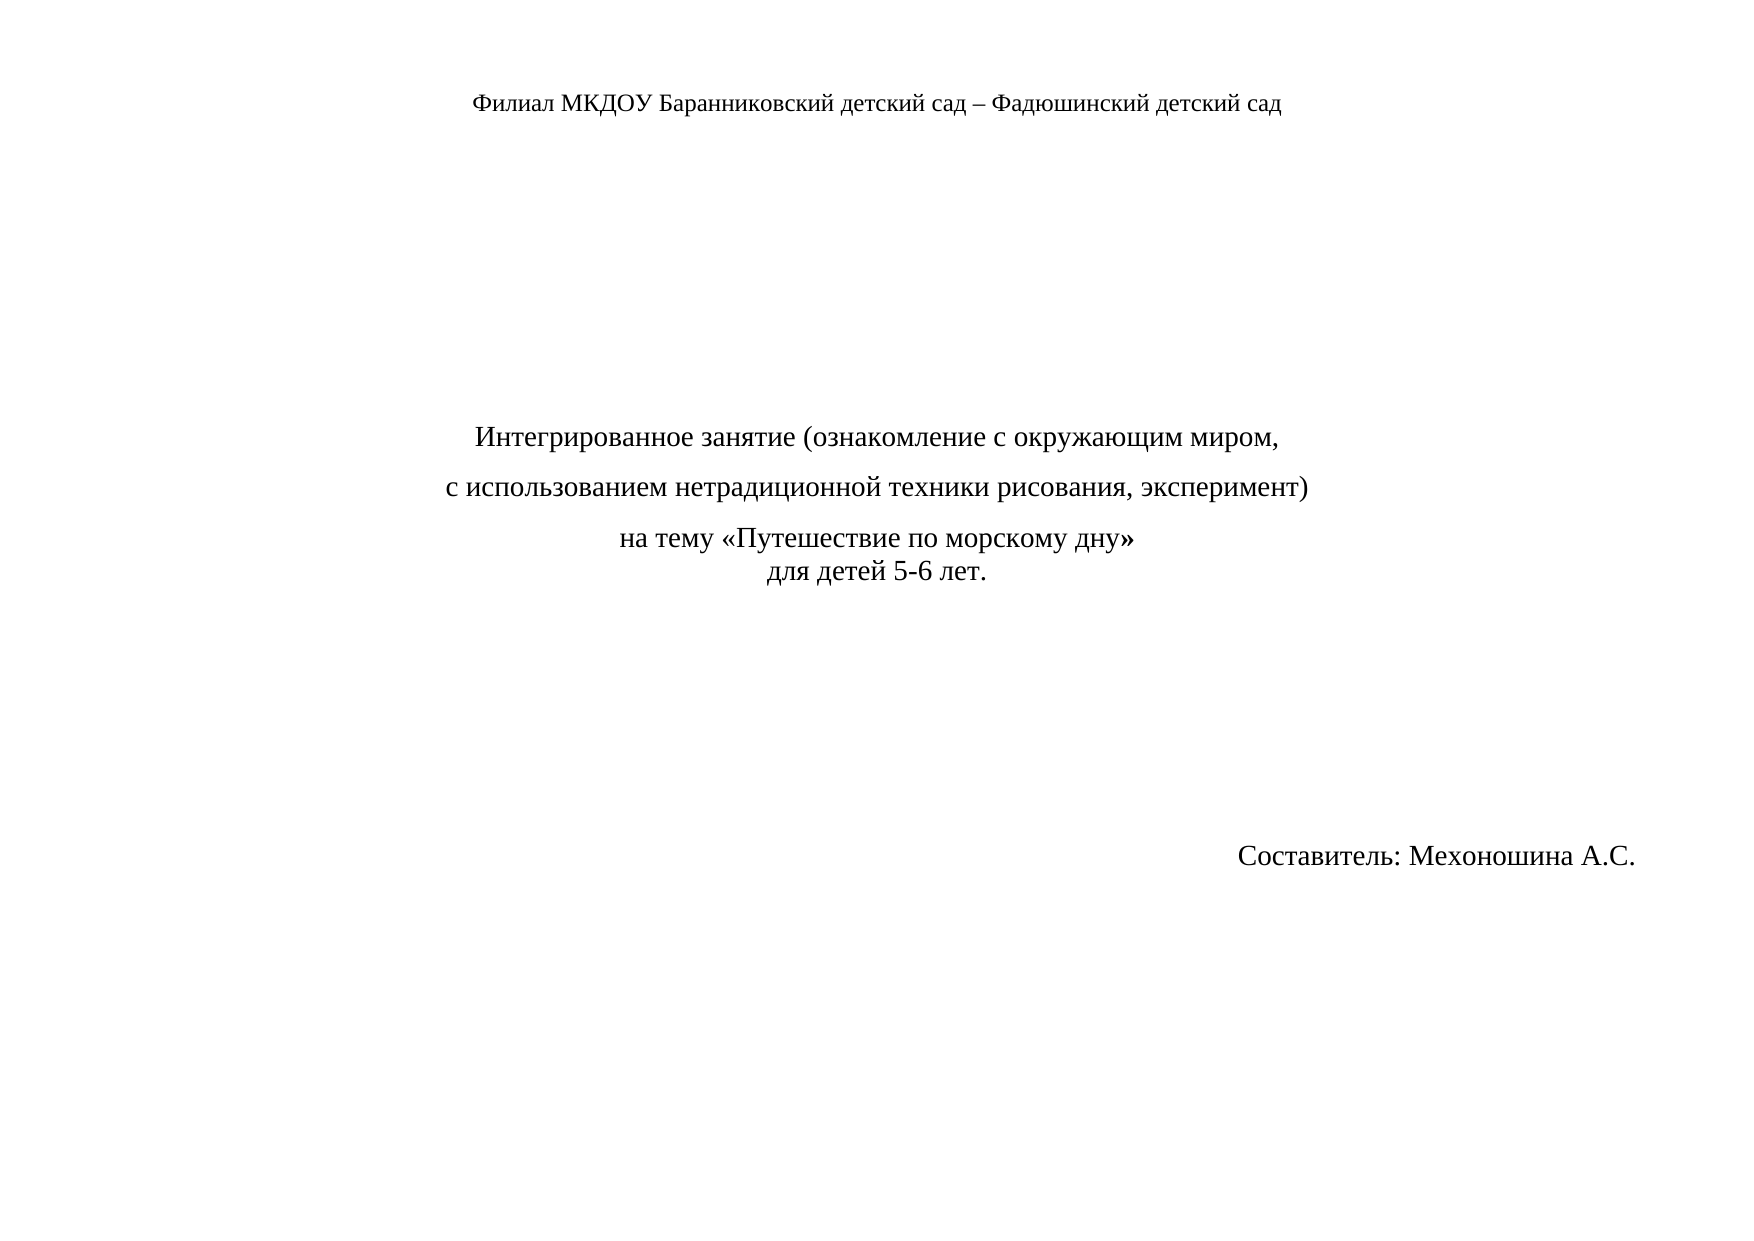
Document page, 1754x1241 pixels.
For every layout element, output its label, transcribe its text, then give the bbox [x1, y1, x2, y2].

text на тему «Путешествие по морскому дну» [118, 520, 1636, 553]
text для детей 5-6 лет. [118, 553, 1636, 587]
text Интегрированное занятие (ознакомление с окружающим миром, [118, 419, 1636, 453]
text Составитель: Мехоношина А.С. [118, 838, 1636, 872]
text Филиал МКДОУ Баранниковский детский сад – Фадюшинский детский сад [118, 88, 1636, 117]
text с использованием нетрадиционной техники рисования, эксперимент) [118, 469, 1636, 503]
